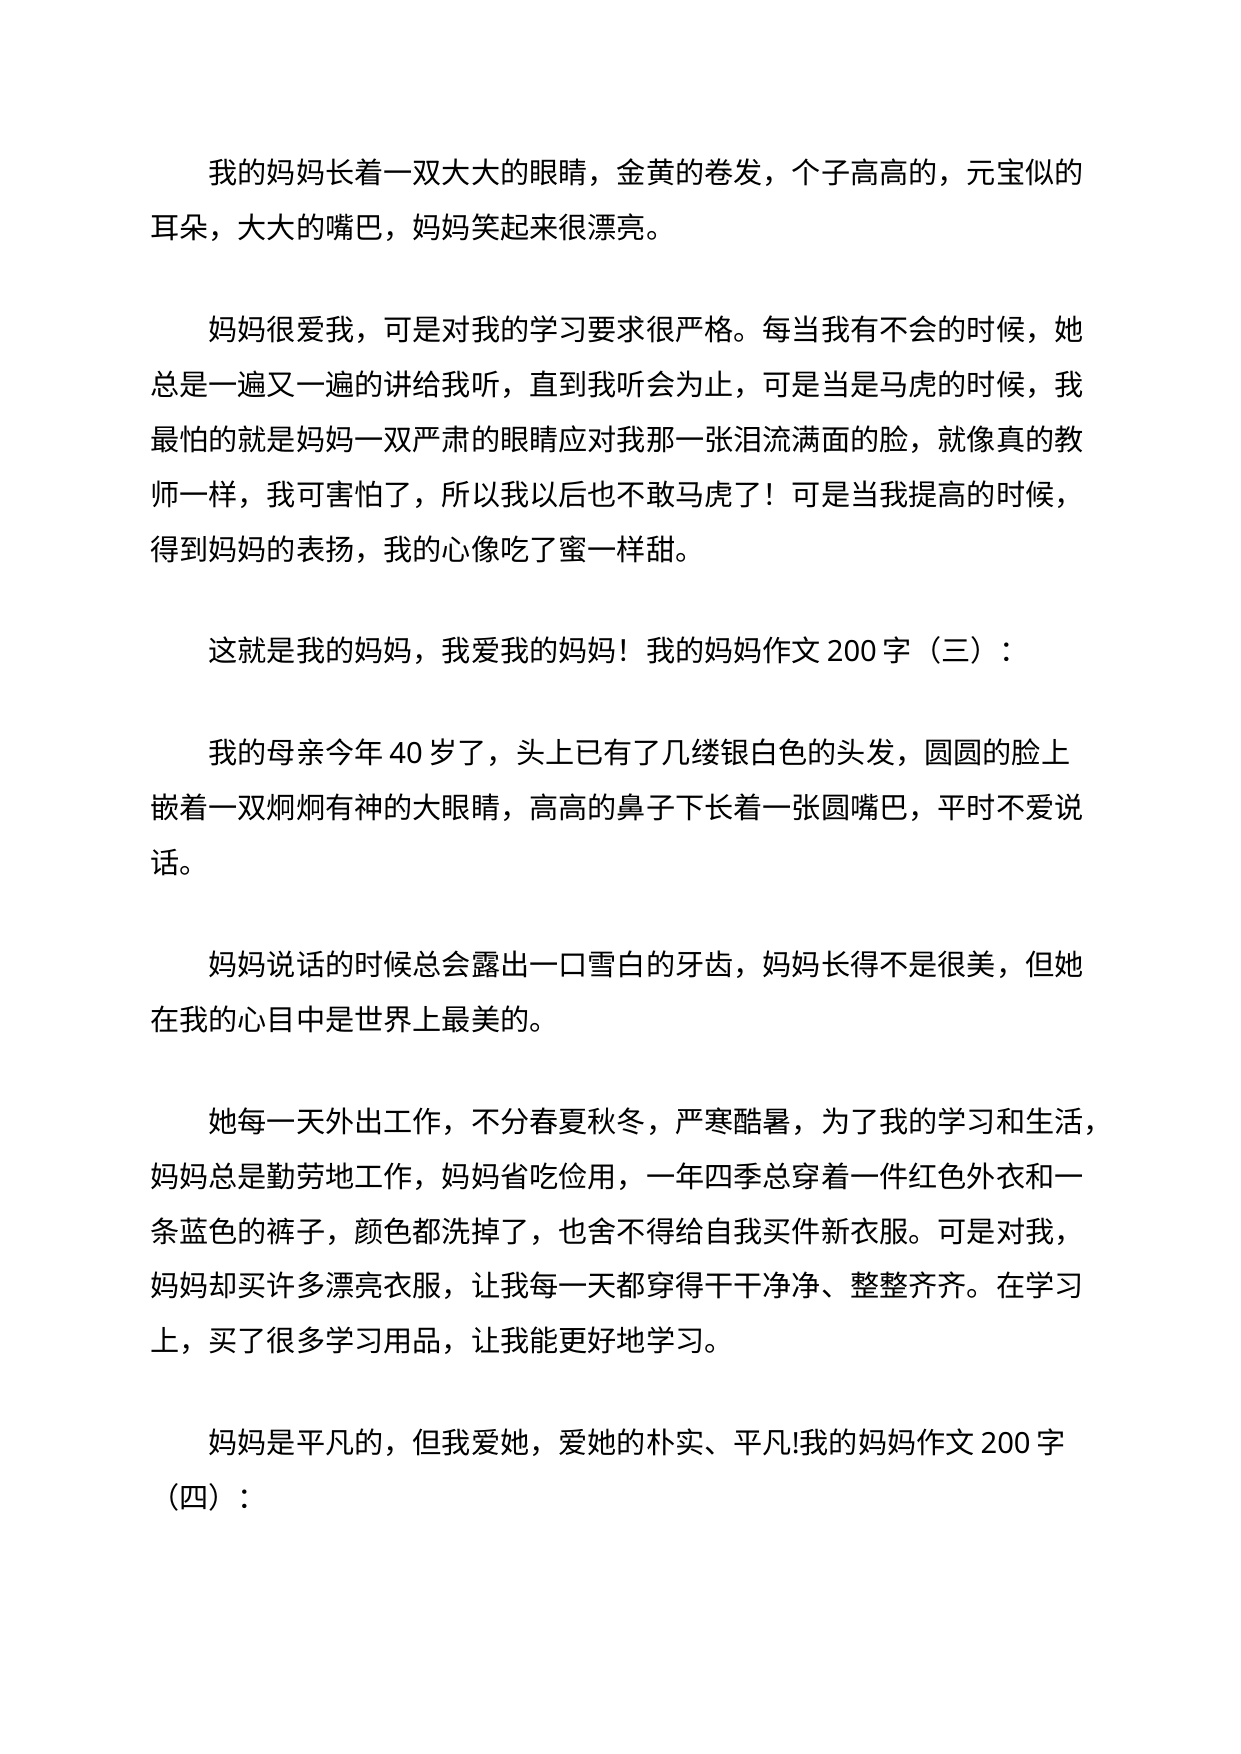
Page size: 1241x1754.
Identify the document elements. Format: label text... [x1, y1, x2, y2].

text 她每一天外出工作，不分春夏秋冬，严寒酷暑，为了我的学习和生活，妈妈总是勤劳地工作，妈妈省吃俭用，一年四季总穿着一件红色外衣和一条蓝色的裤子，颜色都洗掉了，也舍不得给自我买件新衣服。可是对我，妈妈却买许多漂亮衣服，让我每一天都穿得干干净净、整整齐齐。在学习上，买了很多学习用品，让我能更好地学习。 [150, 1098, 1090, 1360]
text 这就是我的妈妈，我爱我的妈妈！我的妈妈作文200字（三）： [150, 628, 1090, 670]
text 妈妈说话的时候总会露出一口雪白的牙齿，妈妈长得不是很美，但她在我的心目中是世界上最美的。 [150, 942, 1090, 1039]
text 我的妈妈长着一双大大的眼睛，金黄的卷发，个子高高的，元宝似的耳朵，大大的嘴巴，妈妈笑起来很漂亮。 [150, 150, 1090, 247]
text 妈妈很爱我，可是对我的学习要求很严格。每当我有不会的时候，她总是一遍又一遍的讲给我听，直到我听会为止，可是当是马虎的时候，我最怕的就是妈妈一双严肃的眼睛应对我那一张泪流满面的脸，就像真的教师一样，我可害怕了，所以我以后也不敢马虎了！可是当我提高的时候，得到妈妈的表扬，我的心像吃了蜜一样甜。 [150, 307, 1090, 568]
text 我的母亲今年40岁了，头上已有了几缕银白色的头发，圆圆的脸上嵌着一双炯炯有神的大眼睛，高高的鼻子下长着一张圆嘴巴，平时不爱说话。 [150, 730, 1090, 882]
text 妈妈是平凡的，但我爱她，爱她的朴实、平凡!我的妈妈作文200字（四）： [150, 1420, 1090, 1517]
